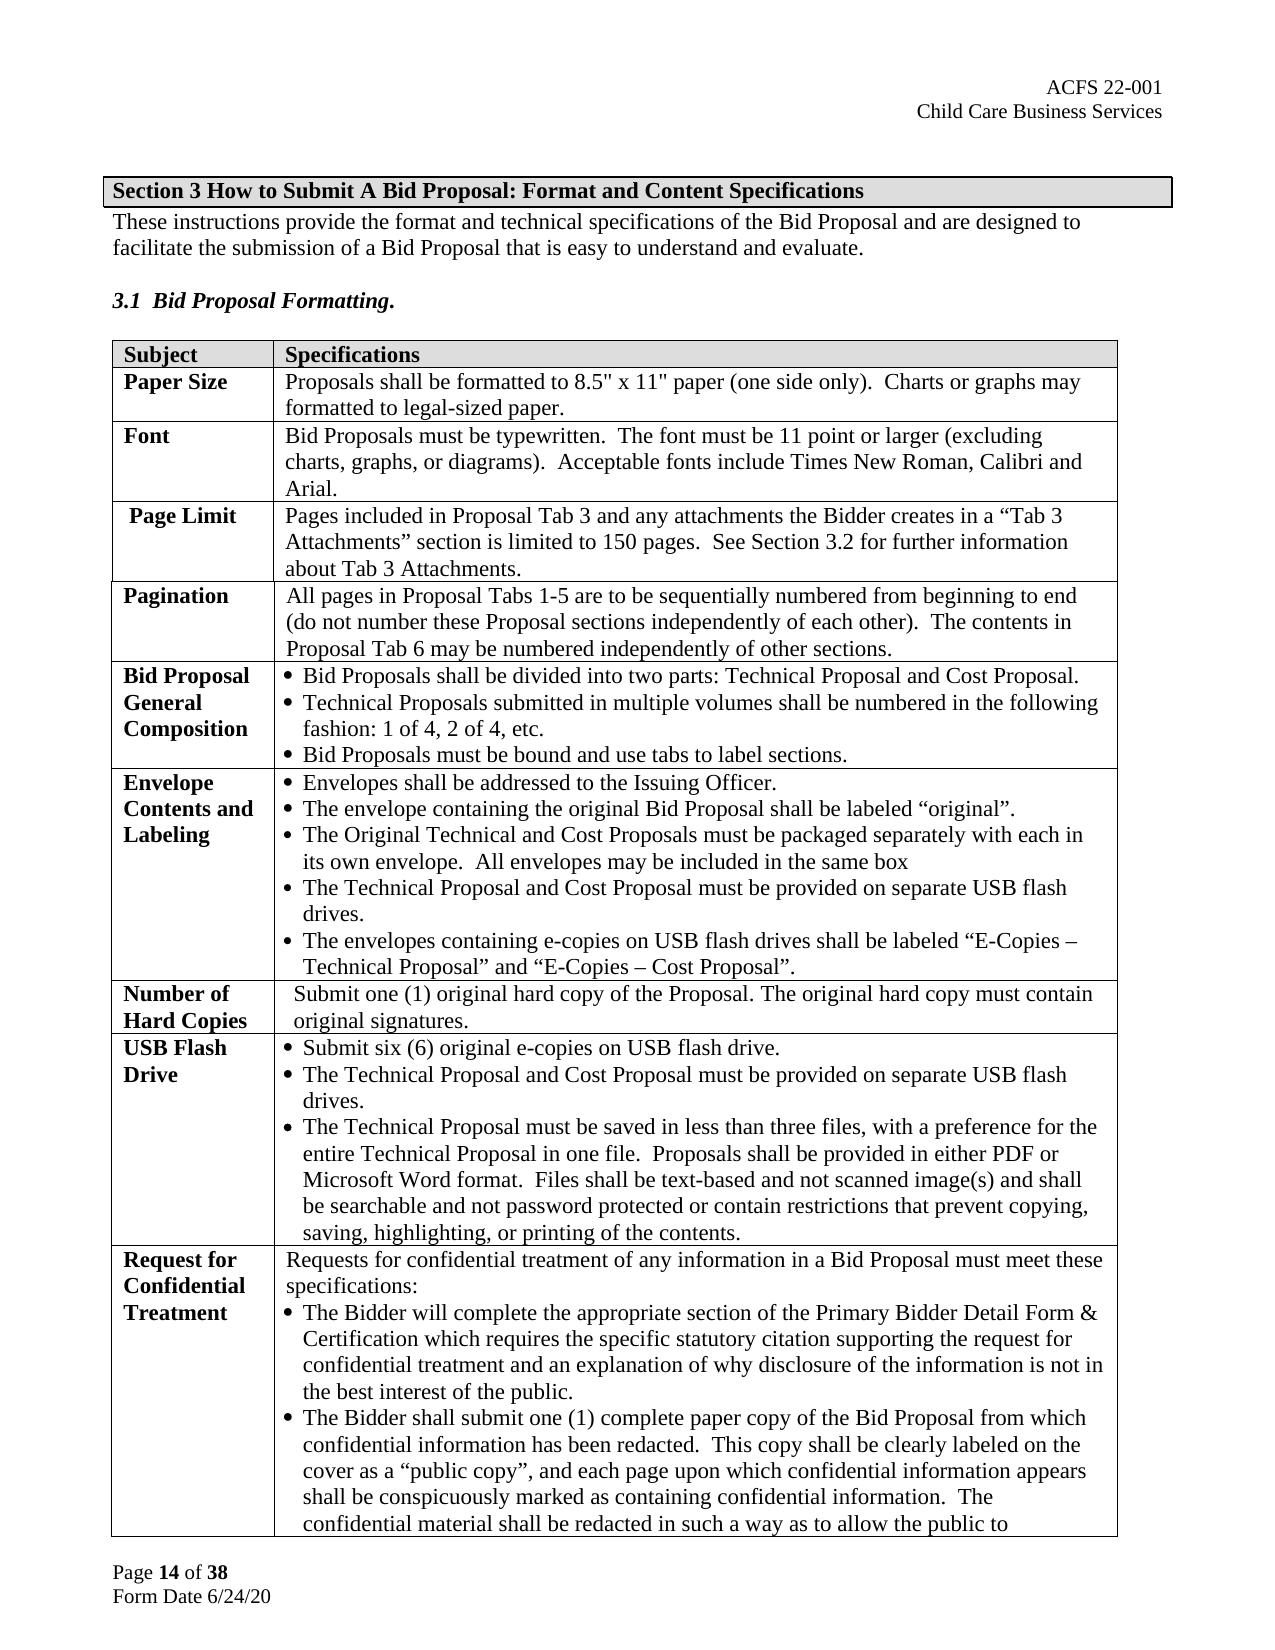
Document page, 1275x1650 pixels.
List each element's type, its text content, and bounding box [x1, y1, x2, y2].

text 3.1 Bid Proposal Formatting. [112, 287, 1162, 313]
table_cell Request for Confidential Treatment [112, 1246, 274, 1536]
table_cell Envelope Contents and Labeling [112, 769, 274, 979]
text Section 3 How to Submit A Bid Proposal: Format and Content Specifications [104, 178, 1171, 206]
table_cell Submit six (6) original e-copies on USB flash drive. The Technical Proposal and Cost Proposal must be provided on separate USB flash drives. The Technical Proposal must be saved in less than three files, with a preference for the entire Technical Proposal in one file. Proposals shall be provided in either PDF or Microsoft Word format. Files shall be text-based and not scanned image(s) and shall be searchable and not password protected or contain restrictions that prevent copying, saving, highlighting, or printing of the contents. [275, 1034, 1117, 1245]
table_cell Envelopes shall be addressed to the Issuing Officer. The envelope containing the original Bid Proposal shall be labeled “original”. The Original Technical and Cost Proposals must be packaged separately with each in its own envelope. All envelopes may be included in the same box The Technical Proposal and Cost Proposal must be provided on separate USB flash drives. The envelopes containing e-copies on USB flash drives shall be labeled “E-Copies – Technical Proposal” and “E-Copies – Cost Proposal”. [275, 769, 1117, 979]
table_cell Page Limit [113, 502, 273, 581]
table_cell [275, 1246, 1117, 1536]
table_cell Proposals shall be formatted to 8.5" x 11" paper (one side only). Charts or graphs may formatted to legal-sized paper. [274, 368, 1117, 421]
table_cell Bid Proposals shall be divided into two parts: Technical Proposal and Cost Proposal. Technical Proposals submitted in multiple volumes shall be numbered in the following fashion: 1 of 4, 2 of 4, etc. Bid Proposals must be bound and use tabs to label sections. [275, 662, 1117, 768]
table_cell Bid Proposals must be typewritten. The font must be 11 point or larger (excluding charts, graphs, or diagrams). Acceptable fonts include Times New Roman, Calibri and Arial. [274, 422, 1117, 501]
table_cell Pagination [112, 582, 274, 661]
table_cell Bid Proposal General Composition [112, 662, 274, 768]
table_cell Paper Size [113, 368, 273, 421]
table_header Specifications [274, 341, 1117, 367]
text These instructions provide the format and technical specifications of the Bid Proposal and are designed to facilitate the submission of a Bid Proposal that is easy to understand and evaluate. [112, 208, 1162, 261]
table_header Subject [113, 341, 273, 367]
table_cell Font [113, 422, 273, 501]
table_cell Pages included in Proposal Tab 3 and any attachments the Bidder creates in a “Tab 3 Attachments” section is limited to 150 pages. See Section 3.2 for further information about Tab 3 Attachments. [274, 502, 1117, 581]
table_cell Submit one (1) original hard copy of the Proposal. The original hard copy must contain original signatures. [275, 981, 1117, 1033]
table_cell Number of Hard Copies [112, 981, 274, 1033]
table_cell USB Flash Drive [112, 1034, 274, 1245]
table_cell All pages in Proposal Tabs 1-5 are to be sequentially numbered from beginning to end (do not number these Proposal sections independently of each other). The contents in Proposal Tab 6 may be numbered independently of other sections. [275, 582, 1117, 661]
